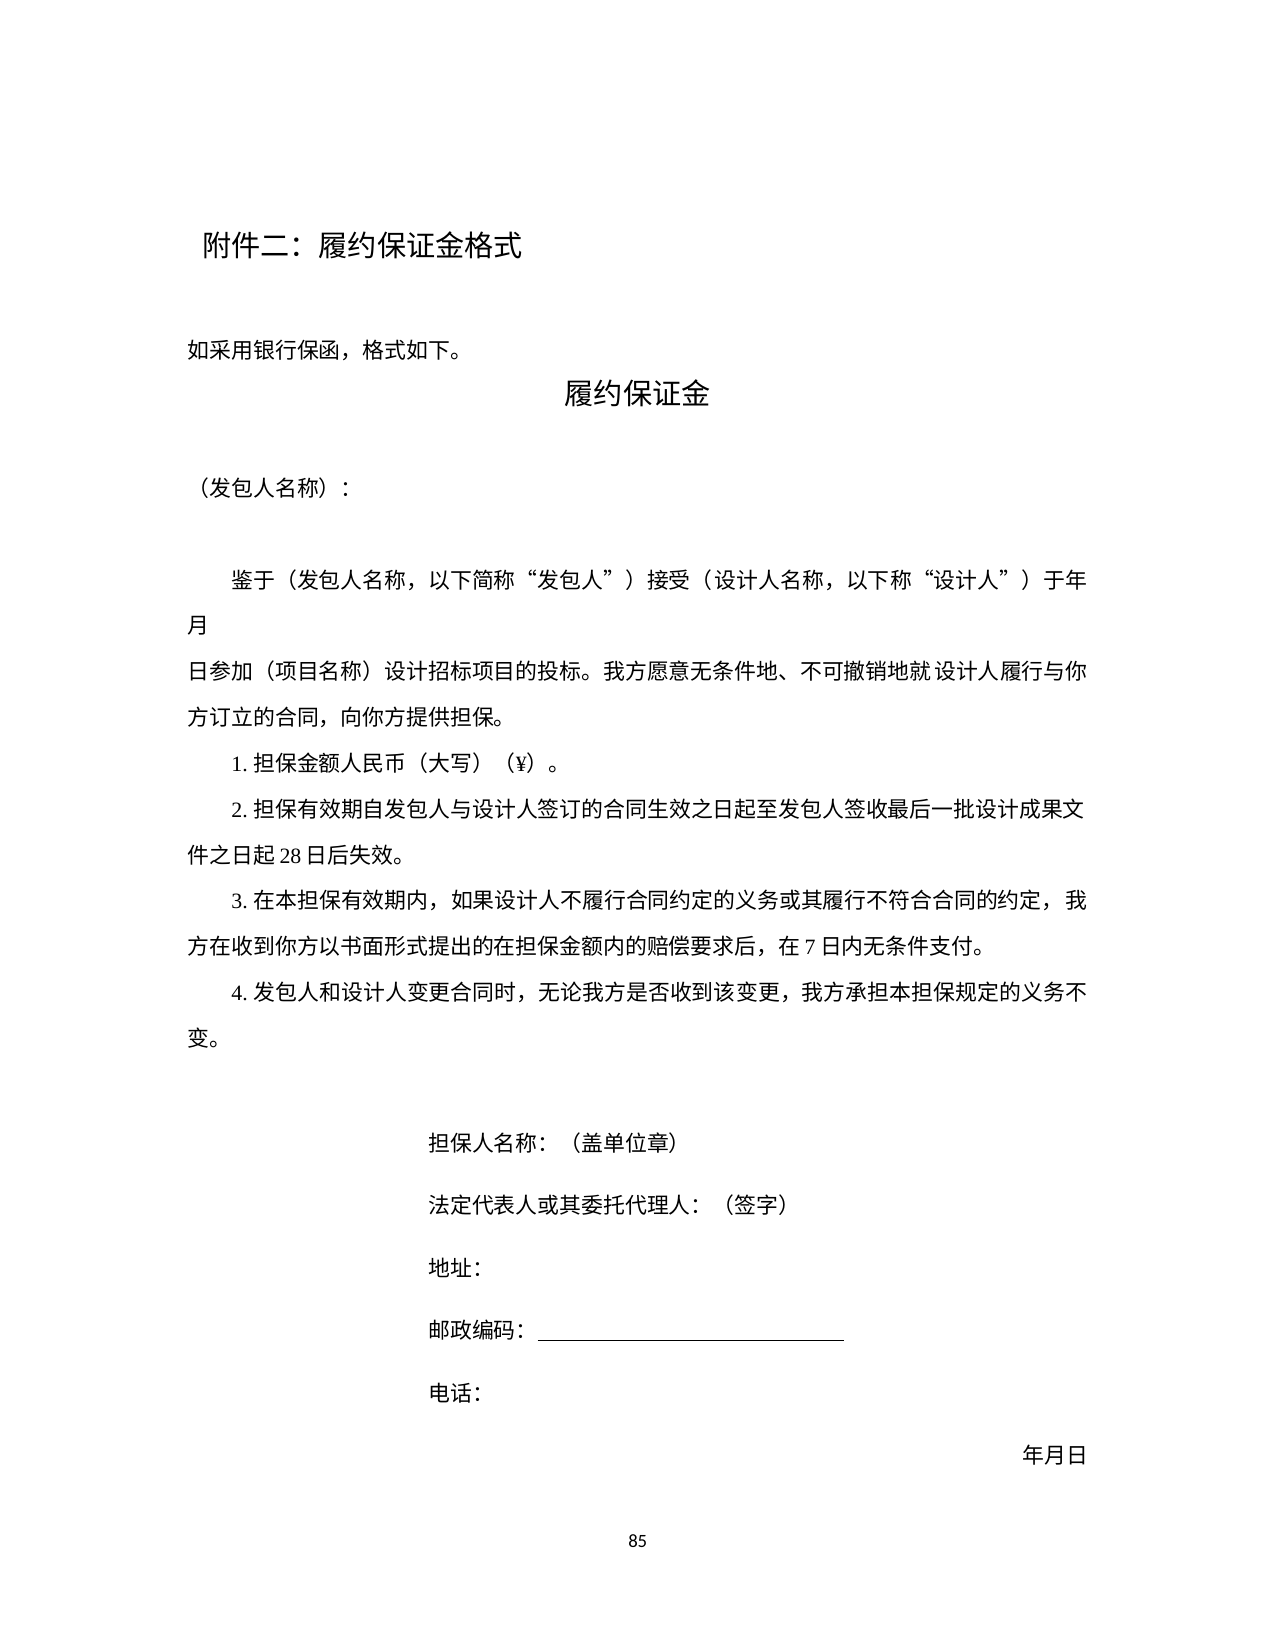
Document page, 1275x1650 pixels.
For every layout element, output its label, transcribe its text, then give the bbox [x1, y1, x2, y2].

text （发包人名称）： [187, 460, 1087, 506]
text 邮政编码： [187, 1289, 1087, 1351]
text 地址： [187, 1226, 1087, 1289]
text 鉴于（发包人名称，以下简称“发包人”）接受（设计人名称，以下称“设计人”）于年月 [187, 551, 1087, 643]
text 4. 发包人和设计人变更合同时，无论我方是否收到该变更，我方承担本担保规定的义务不变。 [187, 964, 1087, 1056]
text 1. 担保金额人民币（大写）（¥）。 [187, 735, 1087, 781]
text 日参加（项目名称）设计招标项目的投标。我方愿意无条件地、不可撤销地就设计人履行与你方订立的合同，向你方提供担保。 [187, 643, 1087, 735]
subtitle 附件二：履约保证金格式 [187, 223, 1087, 265]
text 3. 在本担保有效期内，如果设计人不履行合同约定的义务或其履行不符合合同的约定，我方在收到你方以书面形式提出的在担保金额内的赔偿要求后，在7日内无条件支付。 [187, 872, 1087, 964]
text 年月日 [187, 1414, 1087, 1476]
text 担保人名称：（盖单位章） [187, 1101, 1087, 1164]
text 2. 担保有效期自发包人与设计人签订的合同生效之日起至发包人签收最后一批设计成果文件之日起28日后失效。 [187, 781, 1087, 872]
text 法定代表人或其委托代理人：（签字） [187, 1164, 1087, 1226]
text 履约保证金 [187, 368, 1087, 414]
text 电话： [187, 1351, 1087, 1414]
text 如采用银行保函，格式如下。 [187, 322, 1087, 368]
